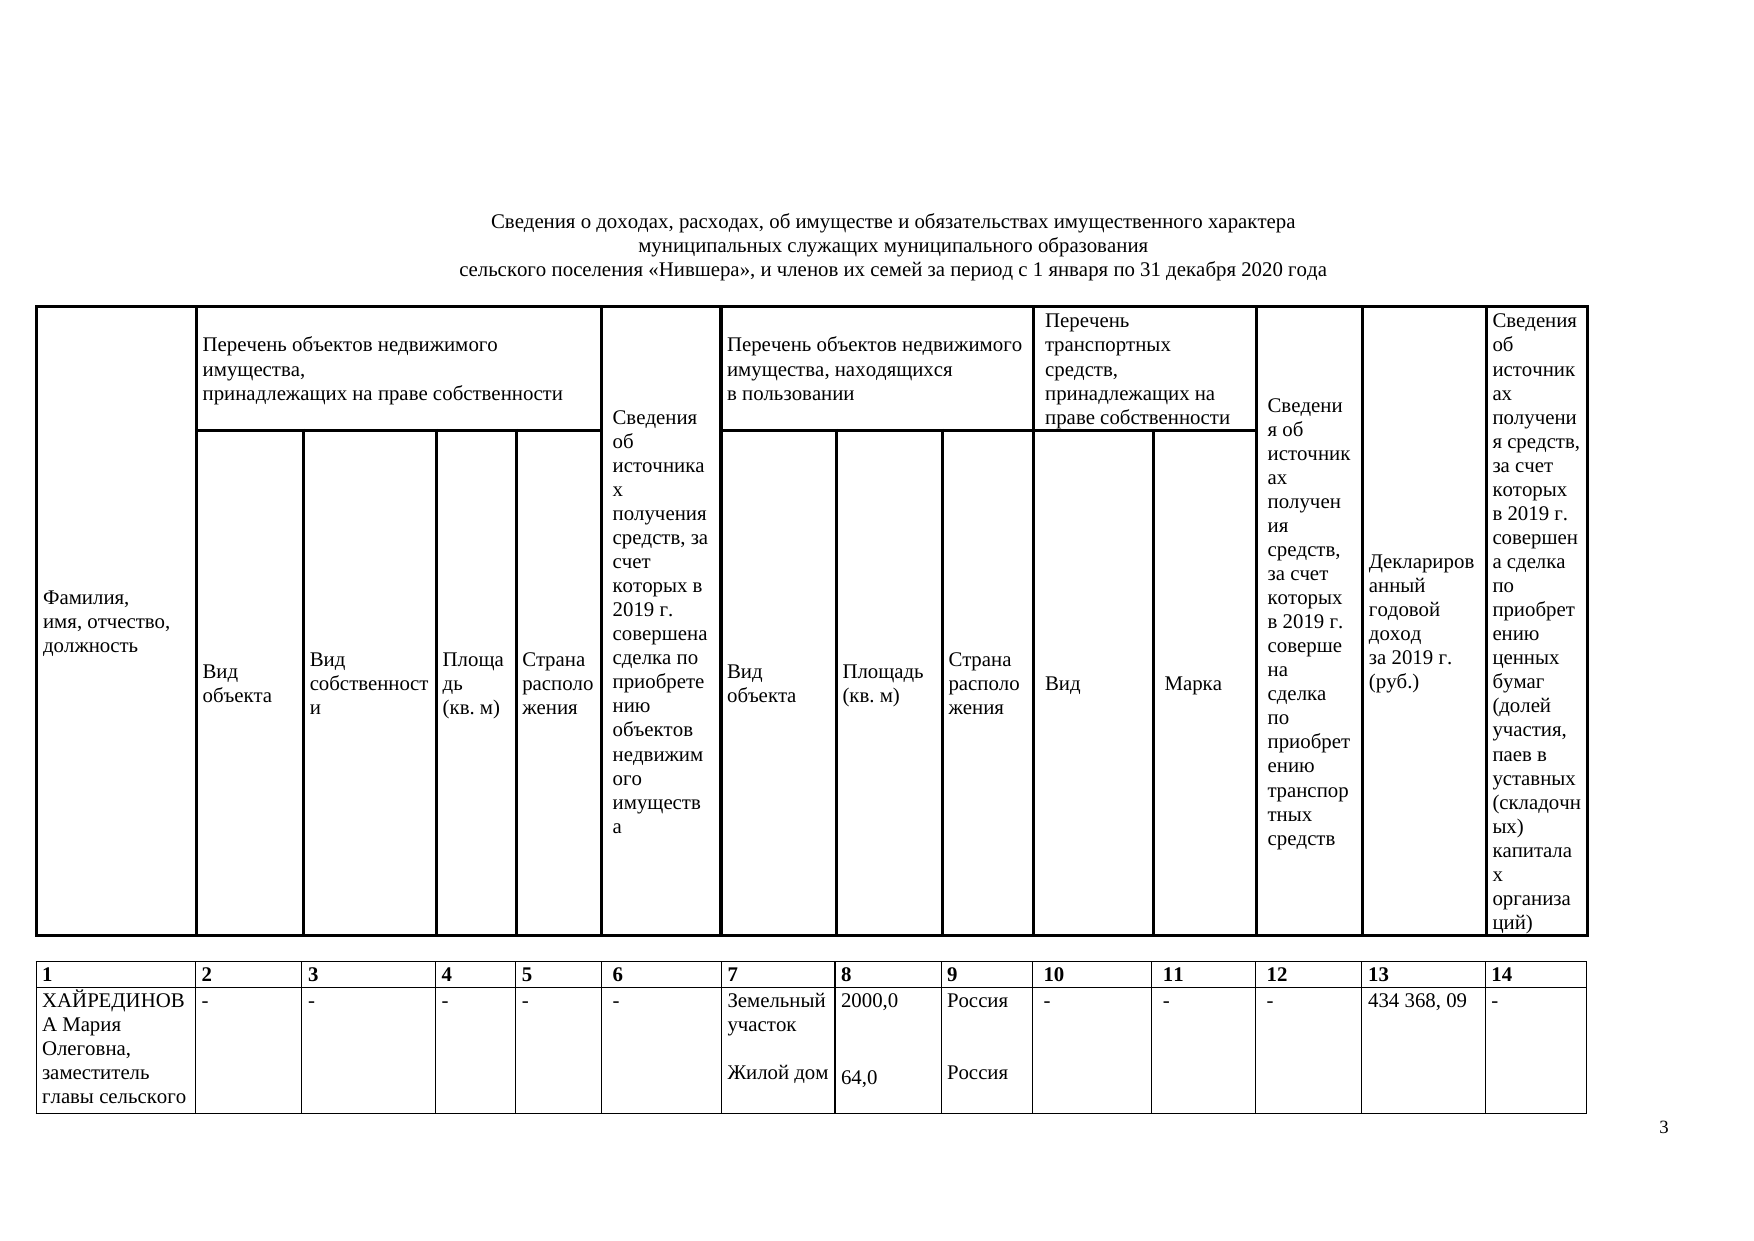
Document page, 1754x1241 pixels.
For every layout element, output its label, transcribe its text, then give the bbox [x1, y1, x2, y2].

text муниципальных служащих муниципального образования [118, 233, 1668, 257]
table_cell Вид собственности [305, 432, 435, 934]
table_cell - [1033, 988, 1151, 1113]
table_cell - [1486, 988, 1586, 1113]
table_cell Вид объекта [723, 432, 835, 934]
table_header 1 [37, 962, 195, 987]
table_header 7 [722, 962, 834, 987]
table_header 11 [1152, 962, 1255, 987]
table_header 10 [1033, 962, 1151, 987]
table_header 12 [1256, 962, 1361, 987]
table_cell - [602, 988, 721, 1113]
table_header 4 [436, 962, 515, 987]
table_header Декларированный годовой доход за 2019 г. (руб.) [1364, 308, 1485, 934]
table_cell Россия Россия Россия Россия [942, 988, 1032, 1113]
table_header 14 [1486, 962, 1586, 987]
table_cell Вид объекта [198, 432, 302, 934]
table_cell Марка [1155, 432, 1255, 934]
table_cell - [196, 988, 301, 1113]
table_header Перечень транспортных средств, принадлежащих на праве собственности [1035, 308, 1255, 429]
table_cell Вид [1035, 432, 1152, 934]
table_cell - [1256, 988, 1361, 1113]
table_cell - [1152, 988, 1255, 1113]
table_cell - [436, 988, 515, 1113]
table_header 13 [1362, 962, 1485, 987]
table_cell Площадь (кв. м) [438, 432, 515, 934]
table_header 6 [602, 962, 721, 987]
table_cell 434 368, 09 [1362, 988, 1485, 1113]
table_header 3 [302, 962, 435, 987]
table_header Сведения об источниках получения средств, за счет которых в 2019 г. совершена сделка по приобретению объектов недвижимого имущества [603, 308, 719, 934]
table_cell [722, 988, 834, 1113]
table_header 8 [836, 962, 941, 987]
table_header 5 [516, 962, 601, 987]
table_cell 2000,0 64,0 870,0 30,0 [836, 988, 941, 1113]
table_cell Страна расположения [944, 432, 1032, 934]
table_header Перечень объектов недвижимого имущества, находящихся в пользовании [723, 308, 1032, 429]
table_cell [37, 988, 195, 1113]
table_header 9 [942, 962, 1032, 987]
table_cell Страна расположения [518, 432, 600, 934]
text сельского поселения «Нившера», и членов их семей за период с 1 января по 31 декабря 2020 года [118, 257, 1668, 281]
table_cell Площадь (кв. м) [838, 432, 941, 934]
table_header Фамилия, имя, отчество, должность [38, 308, 195, 934]
table_cell - [516, 988, 601, 1113]
text Сведения о доходах, расходах, об имуществе и обязательствах имущественного характера [118, 209, 1668, 233]
table_header 2 [196, 962, 301, 987]
table_header Сведения об источниках получения средств, за счет которых в 2019 г. совершена сделка по приобретению транспортных средств [1258, 308, 1361, 934]
table_header Перечень объектов недвижимого имущества, принадлежащих на праве собственности [198, 308, 600, 429]
table_cell - [302, 988, 435, 1113]
table_header Сведения об источниках получения средств, за счет которых в 2019 г. совершена сделка по приобретению ценных бумаг (долей участия, паев в уставных (складочных) капиталах организаций) [1488, 308, 1586, 934]
